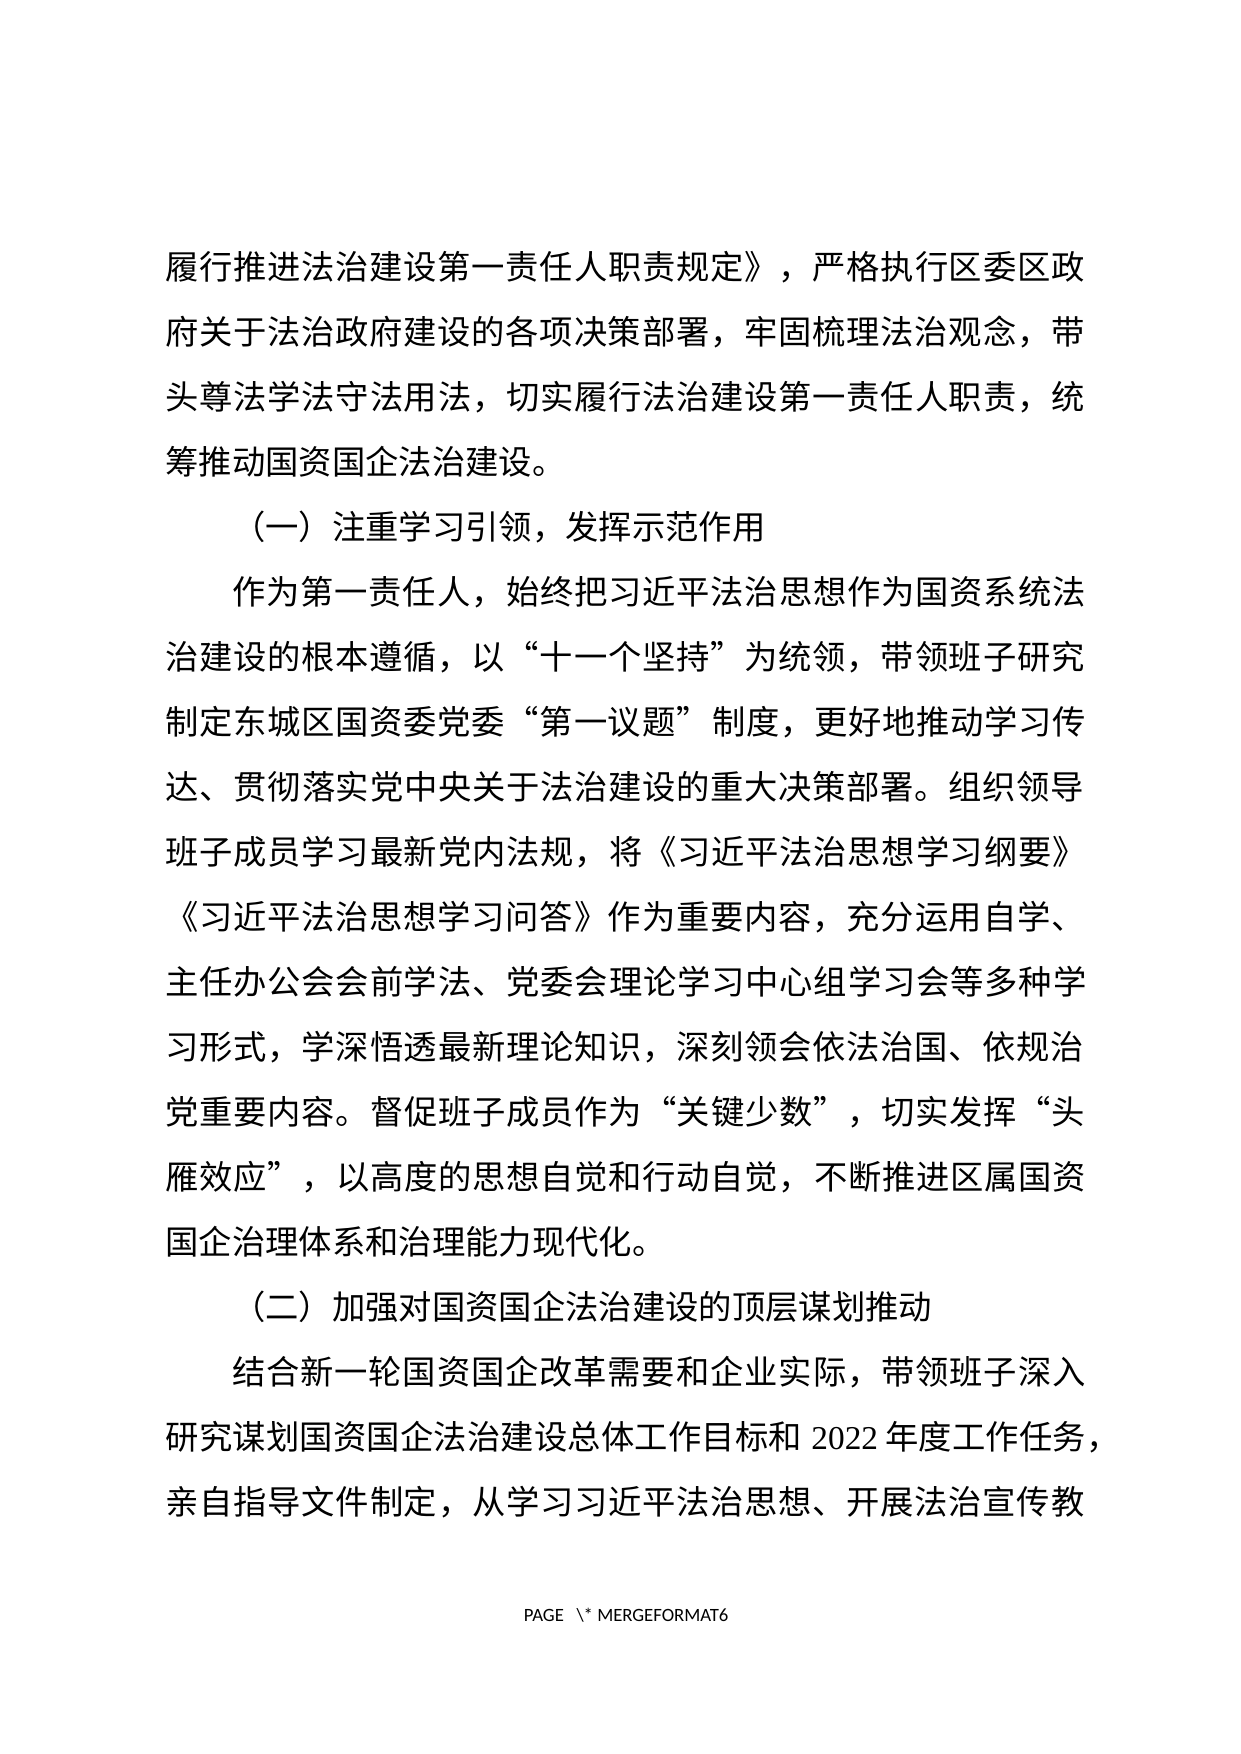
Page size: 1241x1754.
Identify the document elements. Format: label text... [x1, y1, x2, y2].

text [165, 1338, 1087, 1533]
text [165, 233, 1087, 493]
list 加强对国资国企法治建设的顶层谋划推动 [165, 1273, 1087, 1338]
text 作为第一责任人，始终把习近平法治思想作为国资系统法治建设的根本遵循，以“十一个坚持”为统领，带领班子研究制定东城区国资委党委“第一议题”制度，更好地推动学习传达、贯彻落实党中央关于法治建设的重大决策部署。组织领导班子成员学习最新党内法规，将《习近平法治思想学习纲要》《习近平法治思想学习问答》作为重要内容，充分运用自学、主任办公会会前学法、党委会理论学习中心组学习会等多种学习形式，学深悟透最新理论知识，深刻领会依法治国、依规治党重要内容。督促班子成员作为“关键少数”，切实发挥“头雁效应”，以高度的思想自觉和行动自觉，不断推进区属国资国企治理体系和治理能力现代化。 [165, 558, 1087, 1273]
text （一）注重学习引领，发挥示范作用 [165, 493, 1087, 558]
